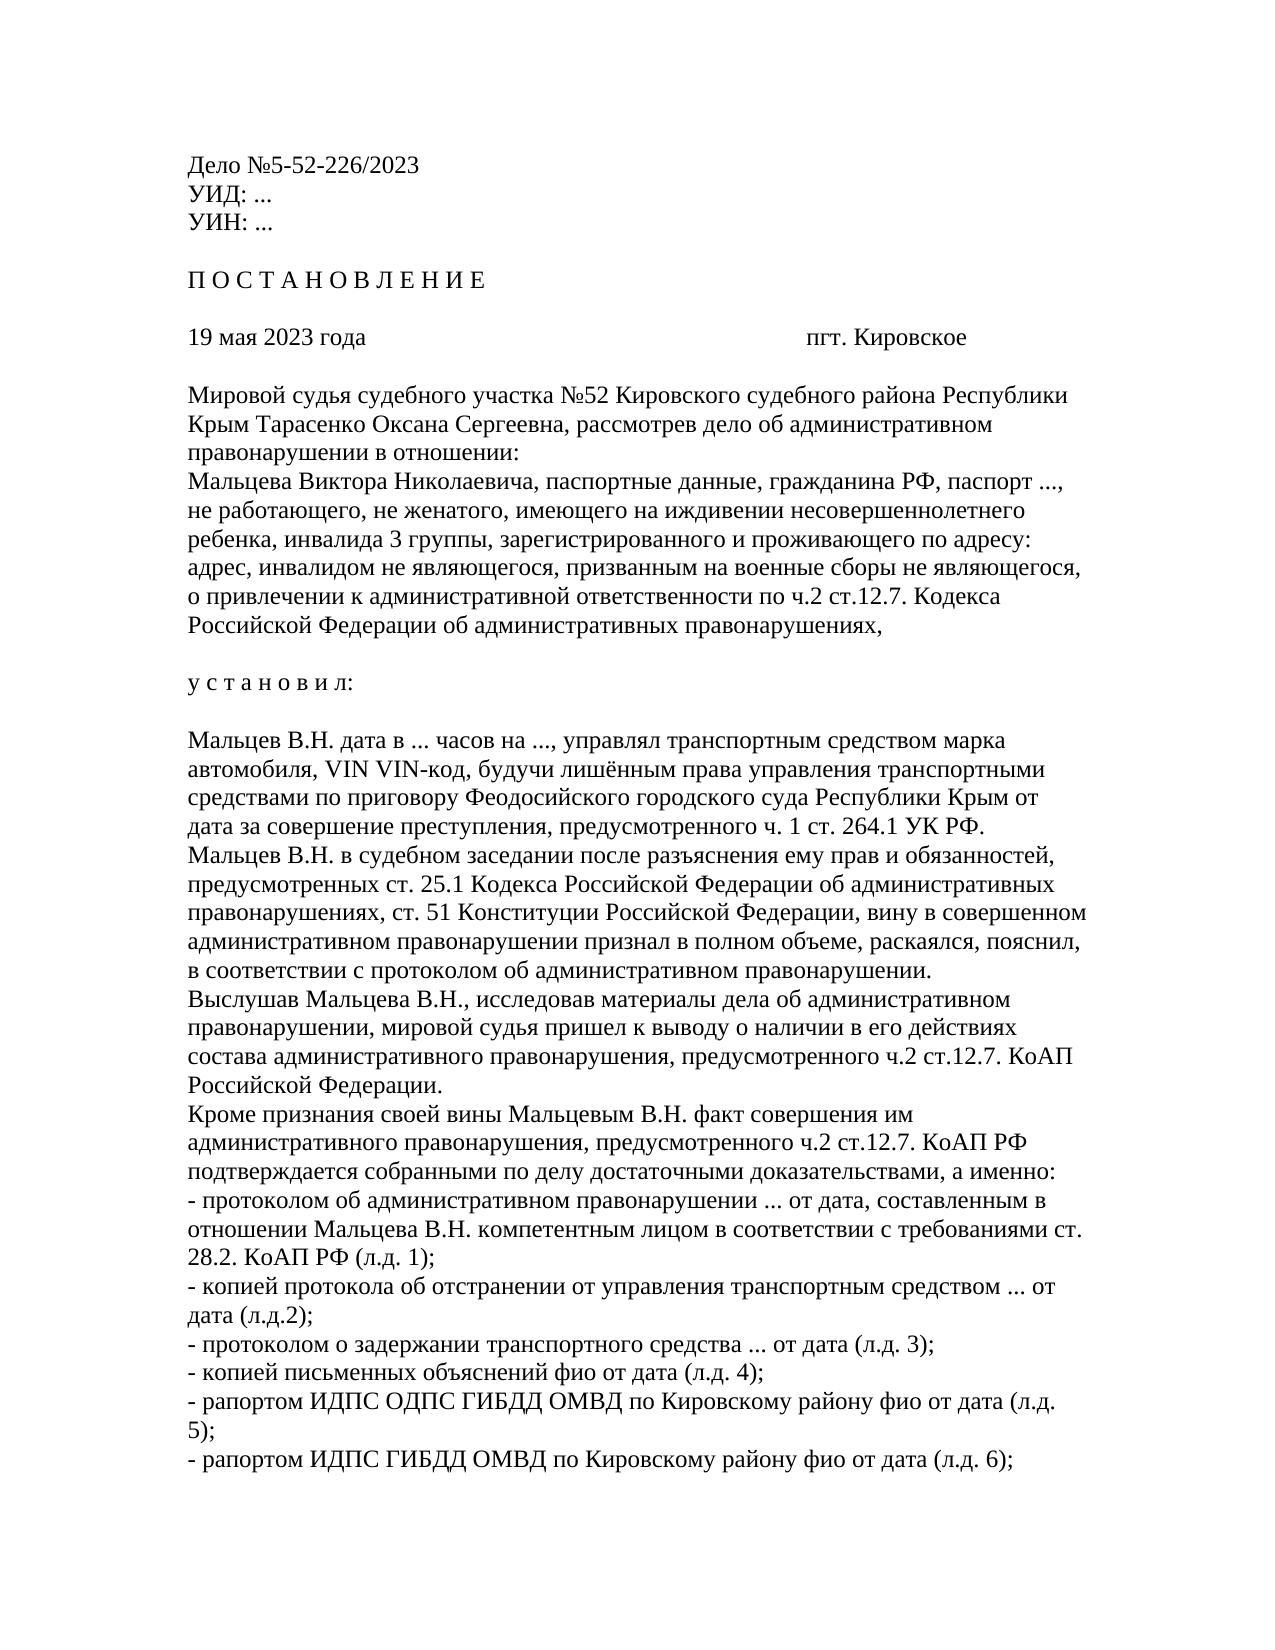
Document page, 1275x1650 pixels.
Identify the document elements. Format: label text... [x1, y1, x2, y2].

text у с т а н о в и л: [187, 667, 1087, 696]
text - рапортом ИДПС ОДПС ГИБДД ОМВД по Кировскому району фио от дата (л.д. 5); [187, 1386, 1087, 1444]
text УИН: ... [187, 207, 1087, 236]
text Кроме признания своей вины Мальцевым В.Н. факт совершения им административного правонарушения, предусмотренного ч.2 ст.12.7. КоАП РФ подтверждается собранными по делу достаточными доказательствами, а именно: [187, 1099, 1087, 1185]
text Выслушав Мальцева В.Н., исследовав материалы дела об административном правонарушении, мировой судья пришел к выводу о наличии в его действиях состава административного правонарушения, предусмотренного ч.2 ст.12.7. КоАП Российской Федерации. [187, 984, 1087, 1099]
text Мировой судья судебного участка №52 Кировского судебного района Республики Крым Тарасенко Оксана Сергеевна, рассмотрев дело об административном правонарушении в отношении: [187, 380, 1087, 466]
text П О С Т А Н О В Л Е Н И Е [187, 265, 1087, 294]
text о привлечении к административной ответственности по ч.2 ст.12.7. Кодекса Российской Федерации об административных правонарушениях, [187, 581, 1087, 639]
text Дело №5-52-226/2023 [187, 150, 1087, 179]
text Мальцев В.Н. дата в ... часов на ..., управлял транспортным средством марка автомобиля, VIN VIN-код, будучи лишённым права управления транспортными средствами по приговору Феодосийского городского суда Республики Крым от дата за совершение преступления, предусмотренного ч. 1 ст. 264.1 УК РФ. [187, 725, 1087, 840]
text - протоколом об административном правонарушении ... от дата, составленным в отношении Мальцева В.Н. компетентным лицом в соответствии с требованиями ст. 28.2. КоАП РФ (л.д. 1); [187, 1185, 1087, 1271]
text Мальцева Виктора Николаевича, паспортные данные, гражданина РФ, паспорт ..., не работающего, не женатого, имеющего на иждивении несовершеннолетнего ребенка, инвалида 3 группы, зарегистрированного и проживающего по адресу: адрес, инвалидом не являющегося, призванным на военные сборы не являющегося, [187, 466, 1087, 581]
text УИД: ... [187, 179, 1087, 207]
text - копией протокола об отстранении от управления транспортным средством ... от дата (л.д.2); [187, 1271, 1087, 1329]
text - протоколом о задержании транспортного средства ... от дата (л.д. 3); [187, 1329, 1087, 1357]
text - копией письменных объяснений фио от дата (л.д. 4); [187, 1357, 1087, 1386]
text 19 мая 2023 года пгт. Кировское [187, 322, 1087, 351]
text - рапортом ИДПС ГИБДД ОМВД по Кировскому району фио от дата (л.д. 6); [187, 1444, 1087, 1472]
text Мальцев В.Н. в судебном заседании после разъяснения ему прав и обязанностей, предусмотренных ст. 25.1 Кодекса Российской Федерации об административных правонарушениях, ст. 51 Конституции Российской Федерации, вину в совершенном административном правонарушении признал в полном объеме, раскаялся, пояснил, в соответствии с протоколом об административном правонарушении. [187, 840, 1087, 984]
